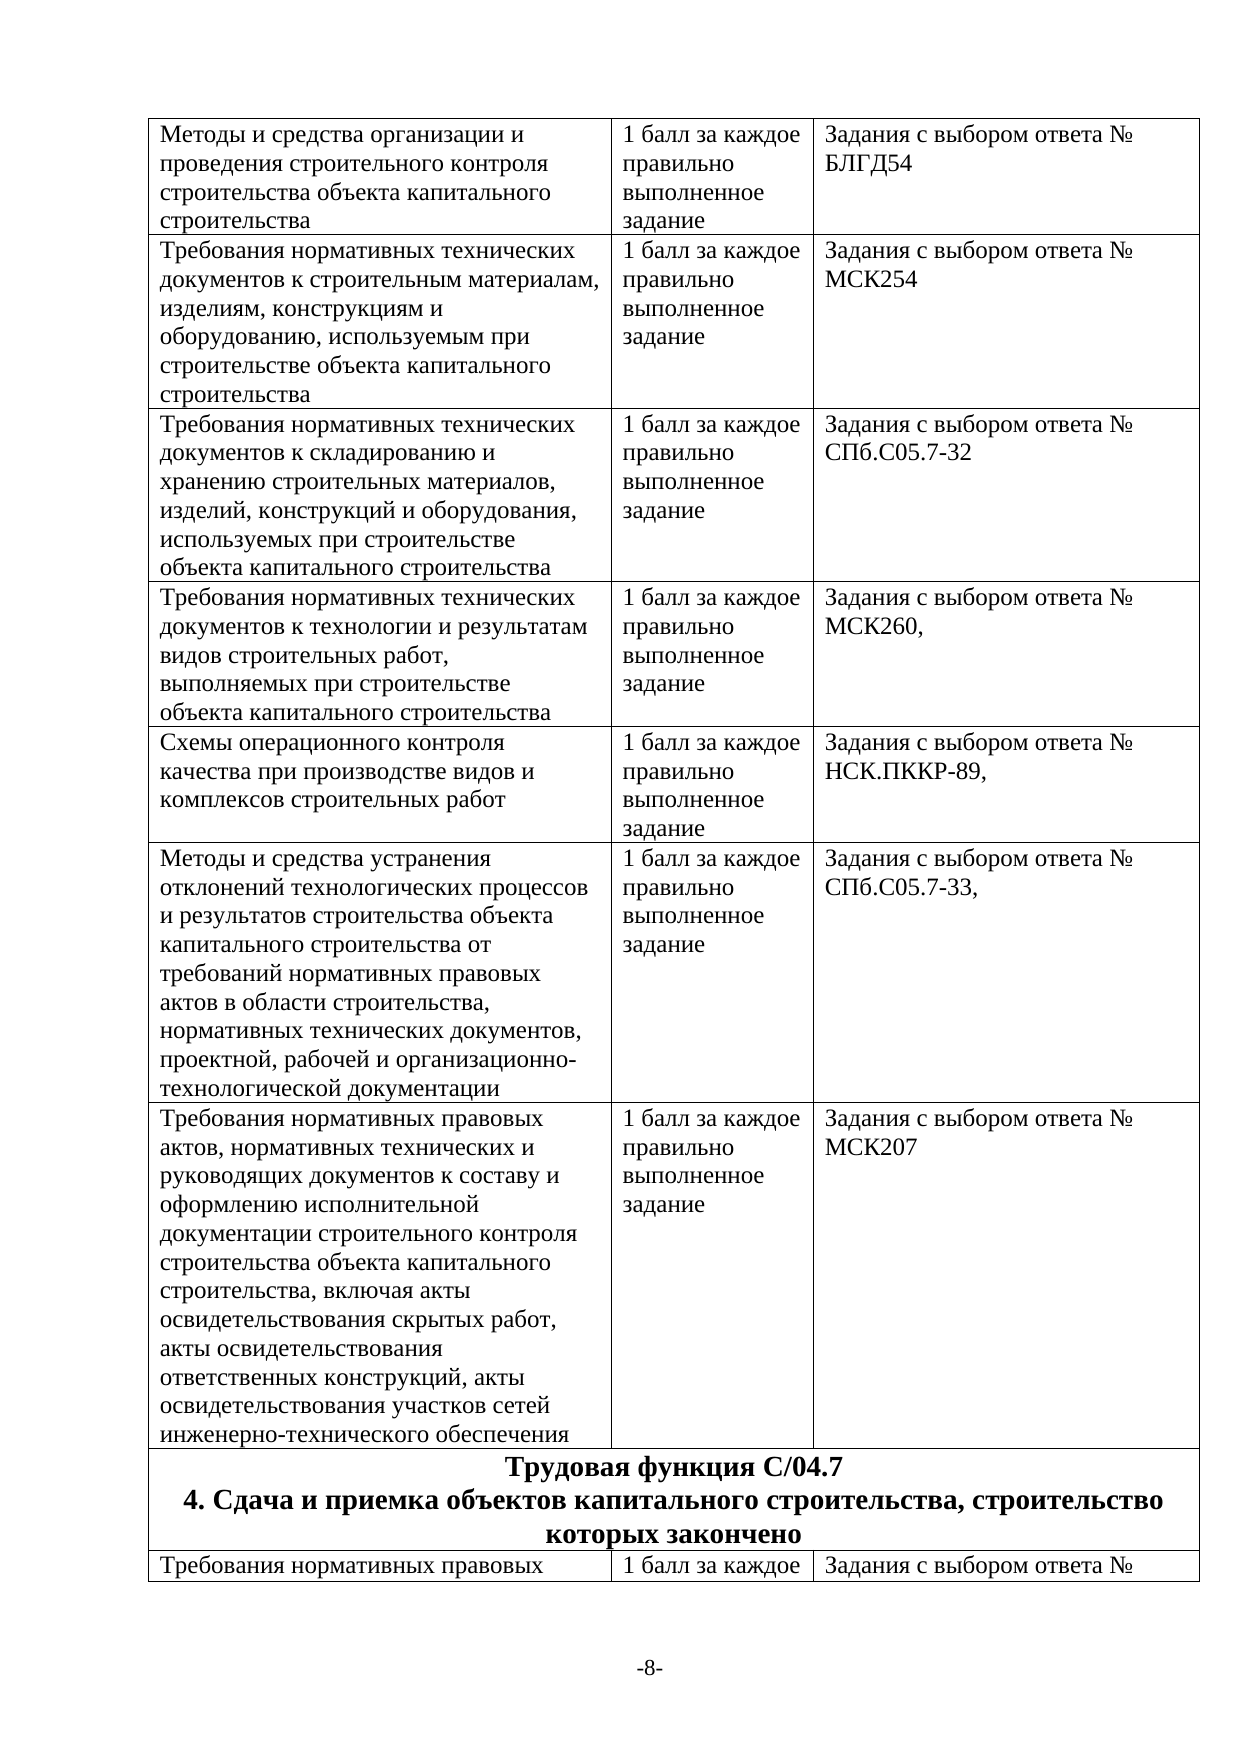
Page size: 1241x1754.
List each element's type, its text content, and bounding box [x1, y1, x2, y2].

table_cell Требования нормативных правовых актов, нормативных технических и руководящих документов к составу и оформлению исполнительной документации строительного контроля строительства объекта капитального строительства, включая акты освидетельствования скрытых работ, акты освидетельствования ответственных конструкций, акты освидетельствования участков сетей инженерно-технического обеспечения [149, 1103, 611, 1448]
table_cell Задания с выбором ответа № НСК.ПККР-89, [814, 727, 1199, 842]
table_cell 1 балл за каждое правильно выполненное задание [612, 727, 813, 842]
table_cell Задания с выбором ответа № БЛГД54 [814, 119, 1199, 234]
table_cell Задания с выбором ответа № СПб.С05.7-32 [814, 409, 1199, 581]
table_cell Требования нормативных технических документов к складированию и хранению строительных материалов, изделий, конструкций и оборудования, используемых при строительстве объекта капитального строительства [149, 409, 611, 581]
table_cell Задания с выбором ответа № СПб.С05.7-33, [814, 843, 1199, 1102]
table_cell 1 балл за каждое правильно выполненное задание [612, 1103, 813, 1448]
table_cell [814, 1551, 1199, 1581]
table_cell Задания с выбором ответа № МСК207 [814, 1103, 1199, 1448]
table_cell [149, 1551, 611, 1581]
table_cell Схемы операционного контроля качества при производстве видов и комплексов строительных работ [149, 727, 611, 842]
table_cell 1 балл за каждое правильно выполненное задание [612, 235, 813, 408]
table_cell 1 балл за каждое правильно выполненное задание [612, 409, 813, 581]
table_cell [612, 1551, 813, 1581]
table_cell Задания с выбором ответа № МСК254 [814, 235, 1199, 408]
table_cell 1 балл за каждое правильно выполненное задание [612, 582, 813, 726]
table_cell Требования нормативных технических документов к строительным материалам, изделиям, конструкциям и оборудованию, используемым при строительстве объекта капитального строительства [149, 235, 611, 408]
table_cell Методы и средства устранения отклонений технологических процессов и результатов строительства объекта капитального строительства от требований нормативных правовых актов в области строительства, нормативных технических документов, проектной, рабочей и организационно-технологической документации [149, 843, 611, 1102]
table_cell Методы и средства организации и проведения строительного контроля строительства объекта капитального строительства [149, 119, 611, 234]
table_cell 1 балл за каждое правильно выполненное задание [612, 843, 813, 1102]
table_cell Задания с выбором ответа № МСК260, [814, 582, 1199, 726]
table_cell Требования нормативных технических документов к технологии и результатам видов строительных работ, выполняемых при строительстве объекта капитального строительства [149, 582, 611, 726]
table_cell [612, 119, 813, 234]
table_cell Трудовая функция C/04.7 4. Сдача и приемка объектов капитального строительства, строительство которых закончено [149, 1449, 1199, 1549]
